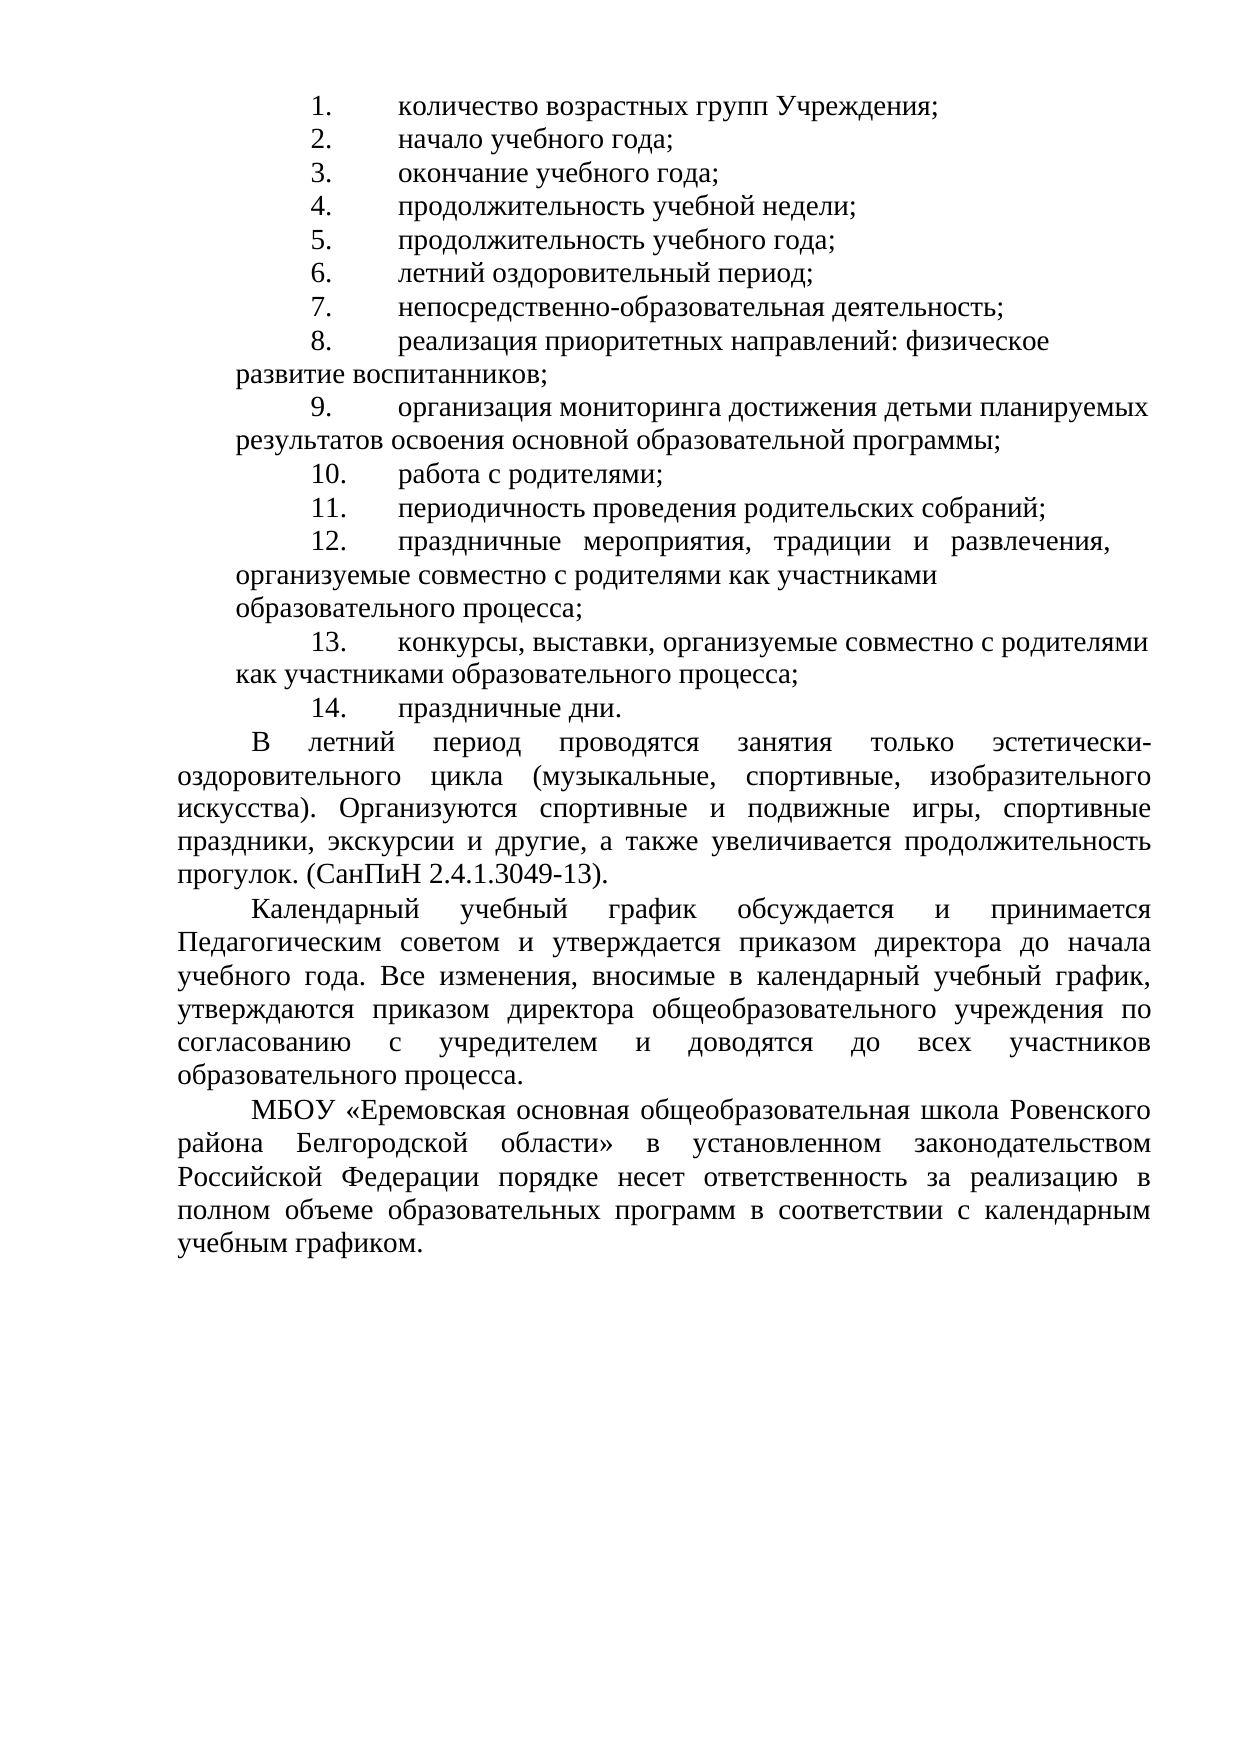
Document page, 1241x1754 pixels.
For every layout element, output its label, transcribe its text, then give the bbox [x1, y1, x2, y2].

list количество возрастных групп Учреждения; [310, 88, 1152, 121]
list непосредственно-образовательная деятельность; [310, 289, 1152, 323]
text Календарный учебный график обсуждается и принимается Педагогическим советом и утверждается приказом директора до начала учебного года. Все изменения, вносимые в календарный учебный график, утверждаются приказом директора общеобразовательного учреждения по согласованию с учредителем и доводятся до всех участников образовательного процесса. [177, 892, 1152, 1091]
list работа с родителями; [310, 456, 1152, 490]
list начало учебного года; [310, 121, 1152, 155]
list окончание учебного года; [310, 155, 1152, 188]
list продолжительность учебного года; [310, 222, 1152, 256]
text МБОУ «Еремовская основная общеобразовательная школа Ровенского района Белгородской области» в установленном законодательством Российской Федерации порядке несет ответственность за реализацию в полном объеме образовательных программ в соответствии с календарным учебным графиком. [177, 1093, 1152, 1259]
list летний оздоровительный период; [310, 256, 1152, 289]
list периодичность проведения родительских собраний; [310, 490, 1152, 523]
list продолжительность учебной недели; [310, 188, 1152, 222]
list праздничные дни. [310, 690, 1152, 724]
text организуемые совместно с родителями как участниками образовательного процесса; [235, 558, 1152, 623]
list реализация приоритетных направлений: физическое развитие воспитанников; [235, 324, 1152, 389]
list праздничные мероприятия, традиции и развлечения, [310, 523, 1152, 557]
list организация мониторинга достижения детьми планируемых результатов освоения основной образовательной программы; [235, 391, 1152, 456]
list конкурсы, выставки, организуемые совместно с родителями как участниками образовательного процесса; [235, 625, 1152, 690]
list летний период проводятся занятия только эстетически-оздоровительного цикла (музыкальные, спортивные, изобразительного искусства). Организуются спортивные и подвижные игры, спортивные праздники, экскурсии и другие, а также увеличивается продолжительность прогулок. (СанПиН 2.4.1.3049-13). [177, 725, 1152, 890]
